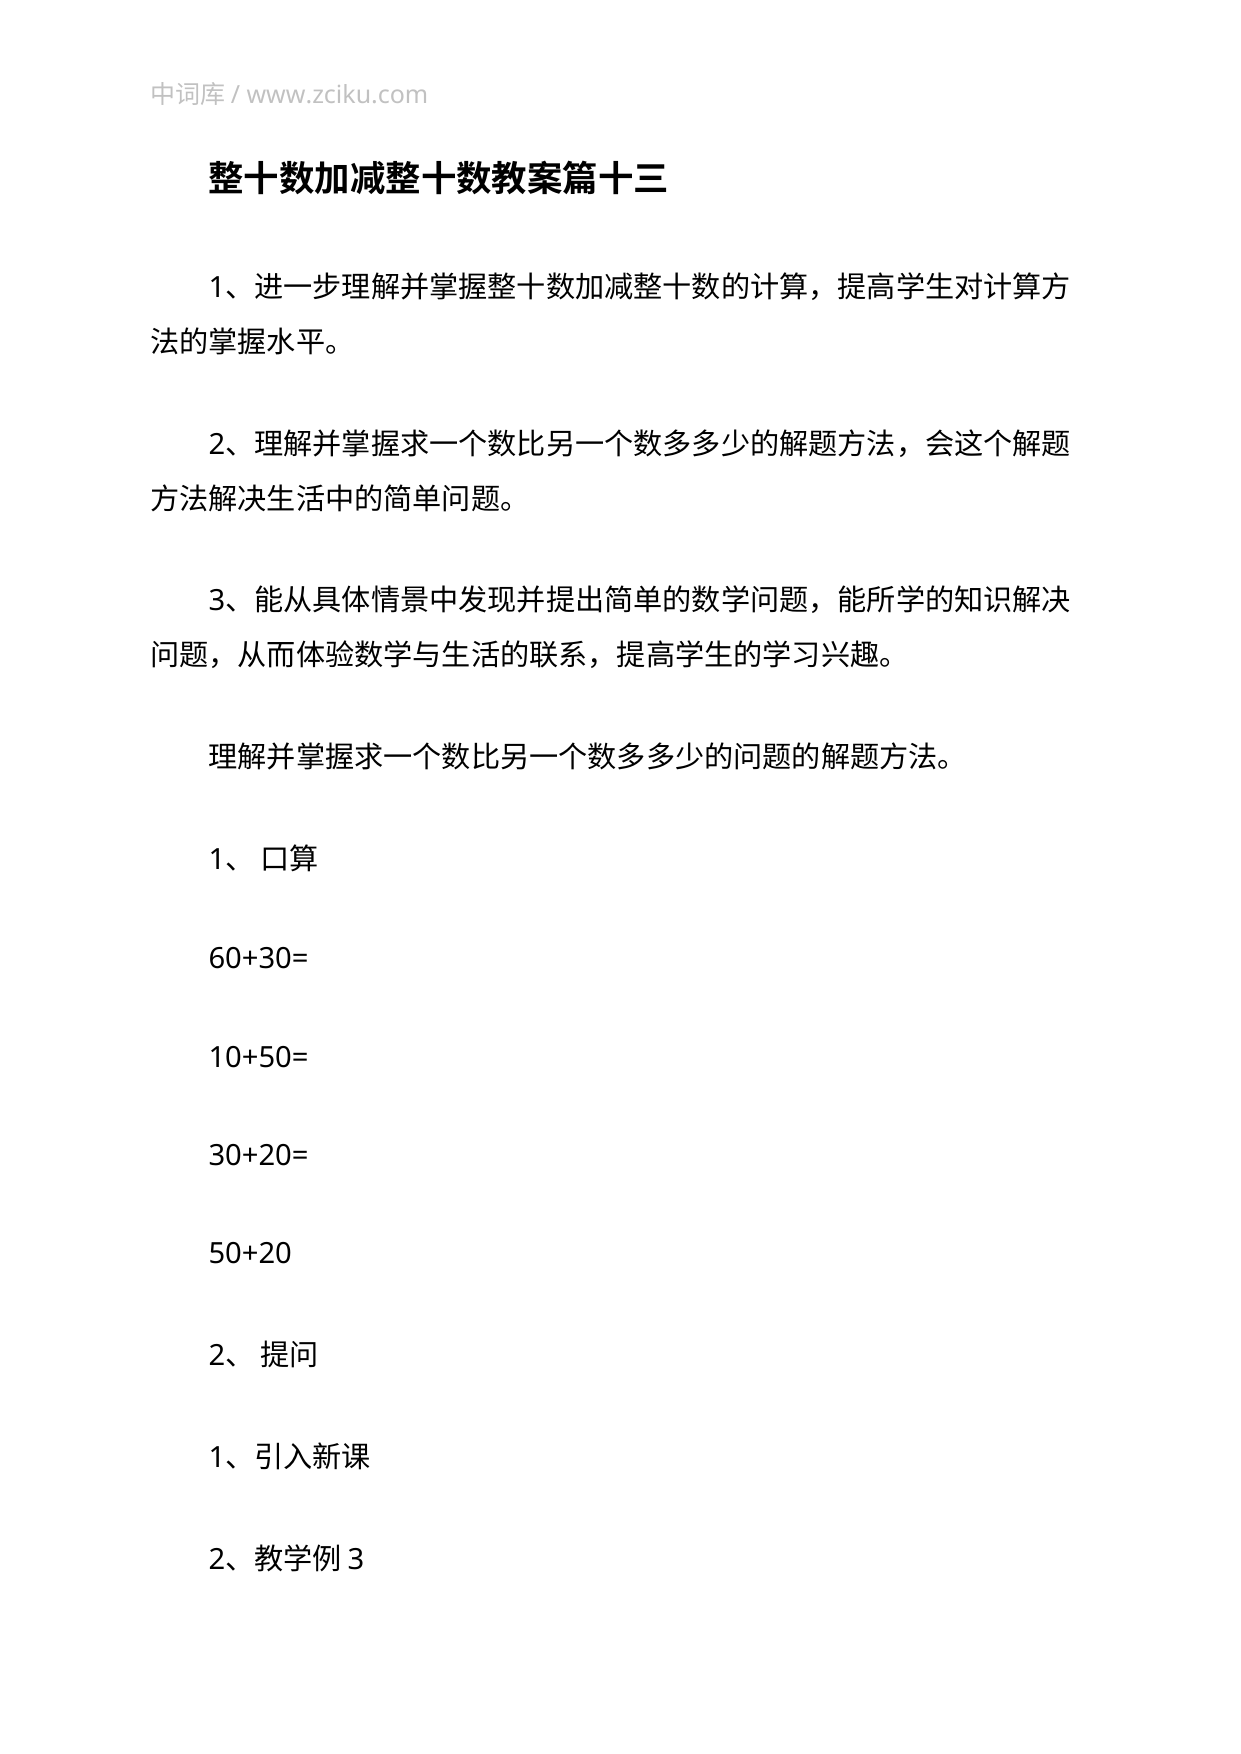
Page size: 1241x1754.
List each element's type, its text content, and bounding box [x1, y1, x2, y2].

text 1、 口算 [150, 836, 1090, 878]
text 整十数加减整十数教案篇十三 [150, 150, 1090, 201]
text 10+50= [150, 1036, 1090, 1076]
text 1、进一步理解并掌握整十数加减整十数的计算，提高学生对计算方法的掌握水平。 [150, 263, 1090, 361]
text 50+20 [150, 1233, 1090, 1272]
text 理解并掌握求一个数比另一个数多多少的问题的解题方法。 [150, 734, 1090, 776]
text 2、 提问 [150, 1331, 1090, 1374]
text 2、教学例3 [150, 1535, 1090, 1578]
text 1、引入新课 [150, 1433, 1090, 1476]
text 3、能从具体情景中发现并提出简单的数学问题，能所学的知识解决问题，从而体验数学与生活的联系，提高学生的学习兴趣。 [150, 577, 1090, 674]
text 60+30= [150, 937, 1090, 977]
text 2、理解并掌握求一个数比另一个数多多少的解题方法，会这个解题方法解决生活中的简单问题。 [150, 420, 1090, 517]
text 30+20= [150, 1134, 1090, 1174]
